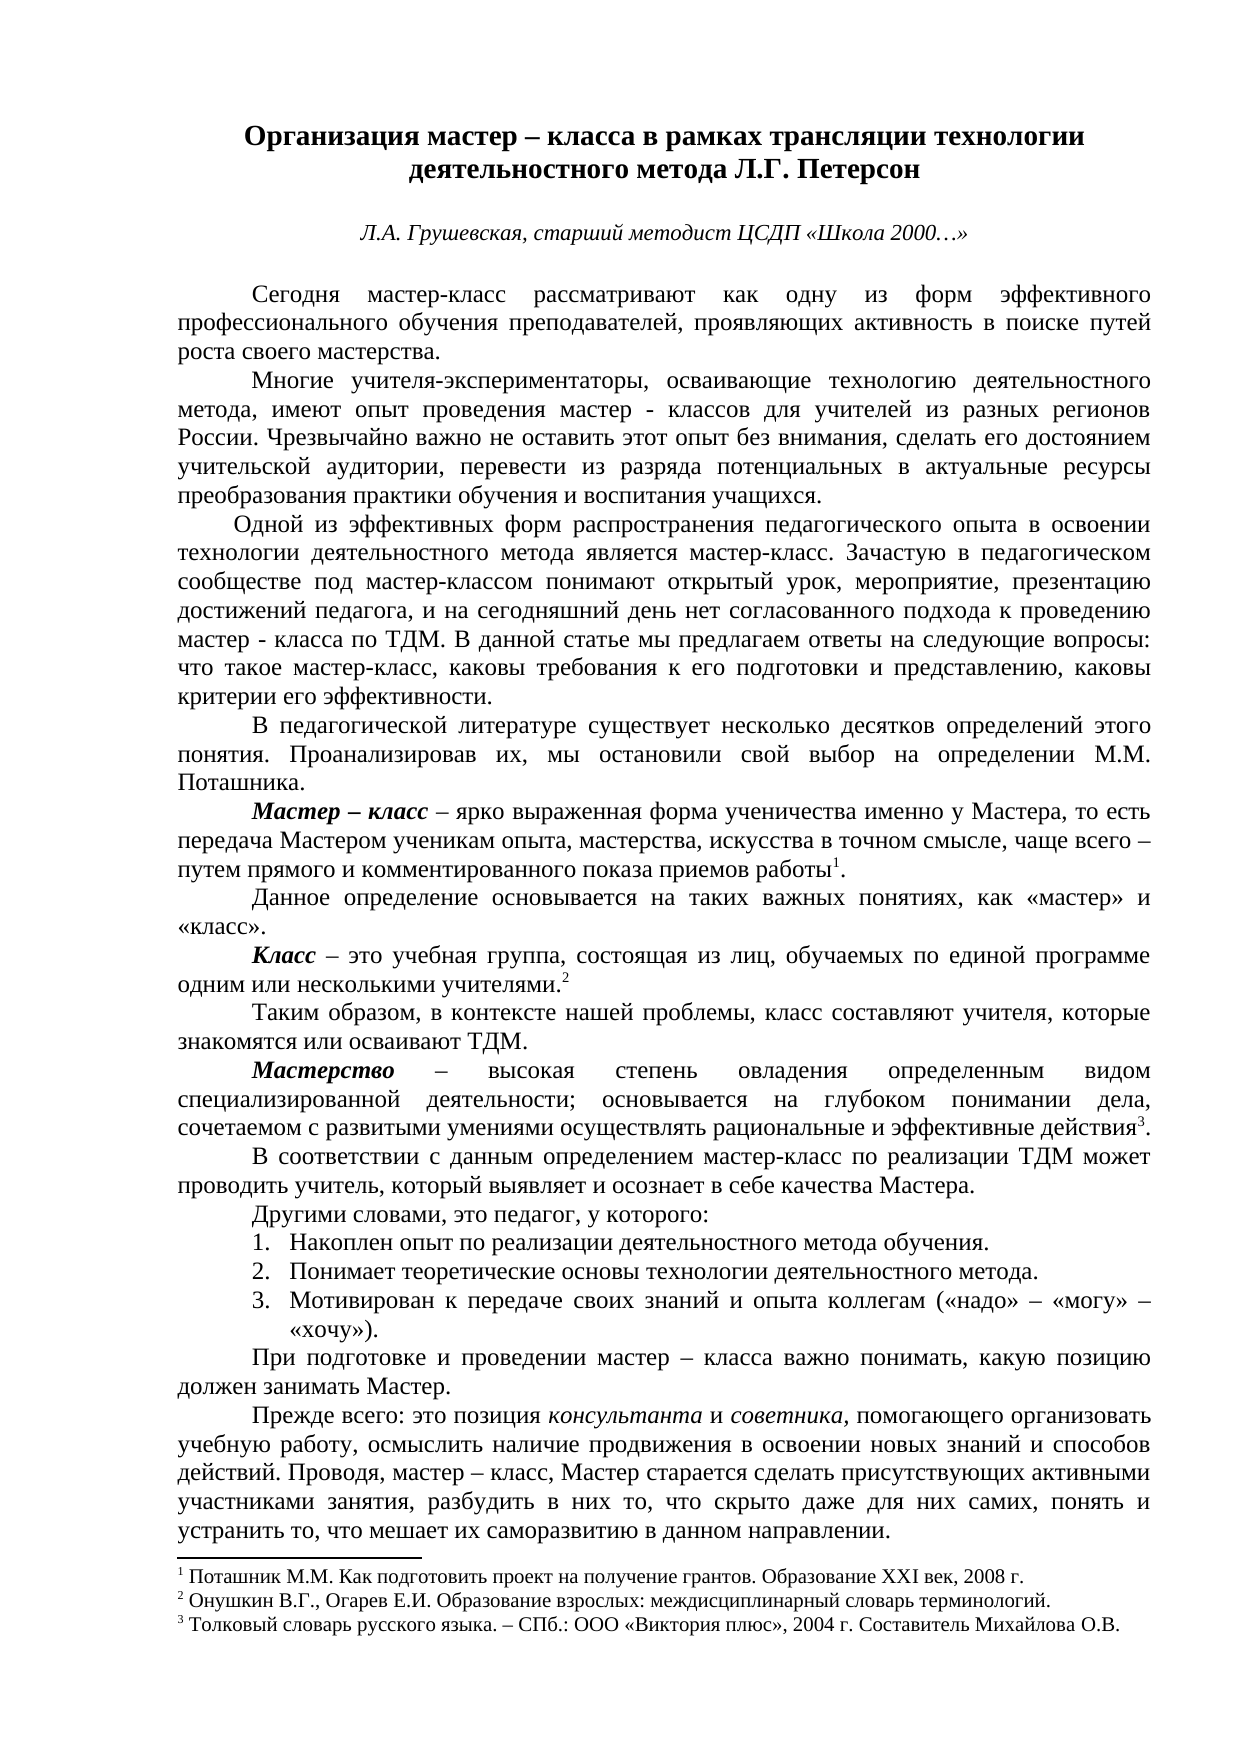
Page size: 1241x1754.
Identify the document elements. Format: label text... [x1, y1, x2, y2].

list Мотивирован к передаче своих знаний и опыта коллегам («надо» – «могу» – «хочу»). [252, 1285, 1152, 1342]
text Мастер – класс – ярко выраженная форма ученичества именно у Мастера, то есть передача Мастером ученикам опыта, мастерства, искусства в точном смысле, чаще всего – путем прямого и комментированного показа приемов работы. [177, 796, 1152, 882]
text Сегодня мастер-класс рассматривают как одну из форм эффективного профессионального обучения преподавателей, проявляющих активность в поиске путей роста своего мастерства. [177, 279, 1152, 365]
text В соответствии с данным определением мастер-класс по реализации ТДМ может проводить учитель, который выявляет и осознает в себе качества Мастера. [177, 1141, 1152, 1199]
text Прежде всего: это позиция консультанта и советника, помогающего организовать учебную работу, осмыслить наличие продвижения в освоении новых знаний и способов действий. Проводя, мастер – класс, Мастер старается сделать присутствующих активными участниками занятия, разбудить в них то, что скрыто даже для них самих, понять и устранить то, что мешает их саморазвитию в данном направлении. [177, 1400, 1152, 1544]
list Накоплен опыт по реализации деятельностного метода обучения. [252, 1227, 1152, 1256]
text Организация мастер – класса в рамках трансляции технологии деятельностного метода Л.Г. Петерсон [177, 118, 1152, 185]
text Л.А. Грушевская, старший методист ЦСДП «Школа 2000…» [177, 219, 1152, 245]
text Другими словами, это педагог, у которого: [177, 1199, 1152, 1227]
text При подготовке и проведении мастер – класса важно понимать, какую позицию должен занимать Мастер. [177, 1342, 1152, 1400]
text В педагогической литературе существует несколько десятков определений этого понятия. Проанализировав их, мы остановили свой выбор на определении М.М. Поташника. [177, 710, 1152, 796]
list Понимает теоретические основы технологии деятельностного метода. [252, 1256, 1152, 1285]
text Многие учителя-экспериментаторы, осваивающие технологию деятельностного метода, имеют опыт проведения мастер - классов для учителей из разных регионов России. Чрезвычайно важно не оставить этот опыт без внимания, сделать его достоянием учительской аудитории, перевести из разряда потенциальных в актуальные ресурсы преобразования практики обучения и воспитания учащихся. [177, 365, 1152, 509]
text Мастерство – высокая степень овладения определенным видом специализированной деятельности; основывается на глубоком понимании дела, сочетаемом с развитыми умениями осуществлять рациональные и эффективные действия. [177, 1055, 1152, 1141]
text Данное определение основывается на таких важных понятиях, как «мастер» и «класс». [177, 882, 1152, 940]
text Класс – это учебная группа, состоящая из лиц, обучаемых по единой программе одним или несколькими учителями. [177, 940, 1152, 997]
text Одной из эффективных форм распространения педагогического опыта в освоении технологии деятельностного метода является мастер-класс. Зачастую в педагогическом сообществе под мастер-классом понимают открытый урок, мероприятие, презентацию достижений педагога, и на сегодняшний день нет согласованного подхода к проведению мастер - класса по ТДМ. В данной статье мы предлагаем ответы на следующие вопросы: что такое мастер-класс, каковы требования к его подготовки и представлению, каковы критерии его эффективности. [177, 509, 1152, 710]
text Таким образом, в контексте нашей проблемы, класс составляют учителя, которые знакомятся или осваивают ТДМ. [177, 997, 1152, 1055]
